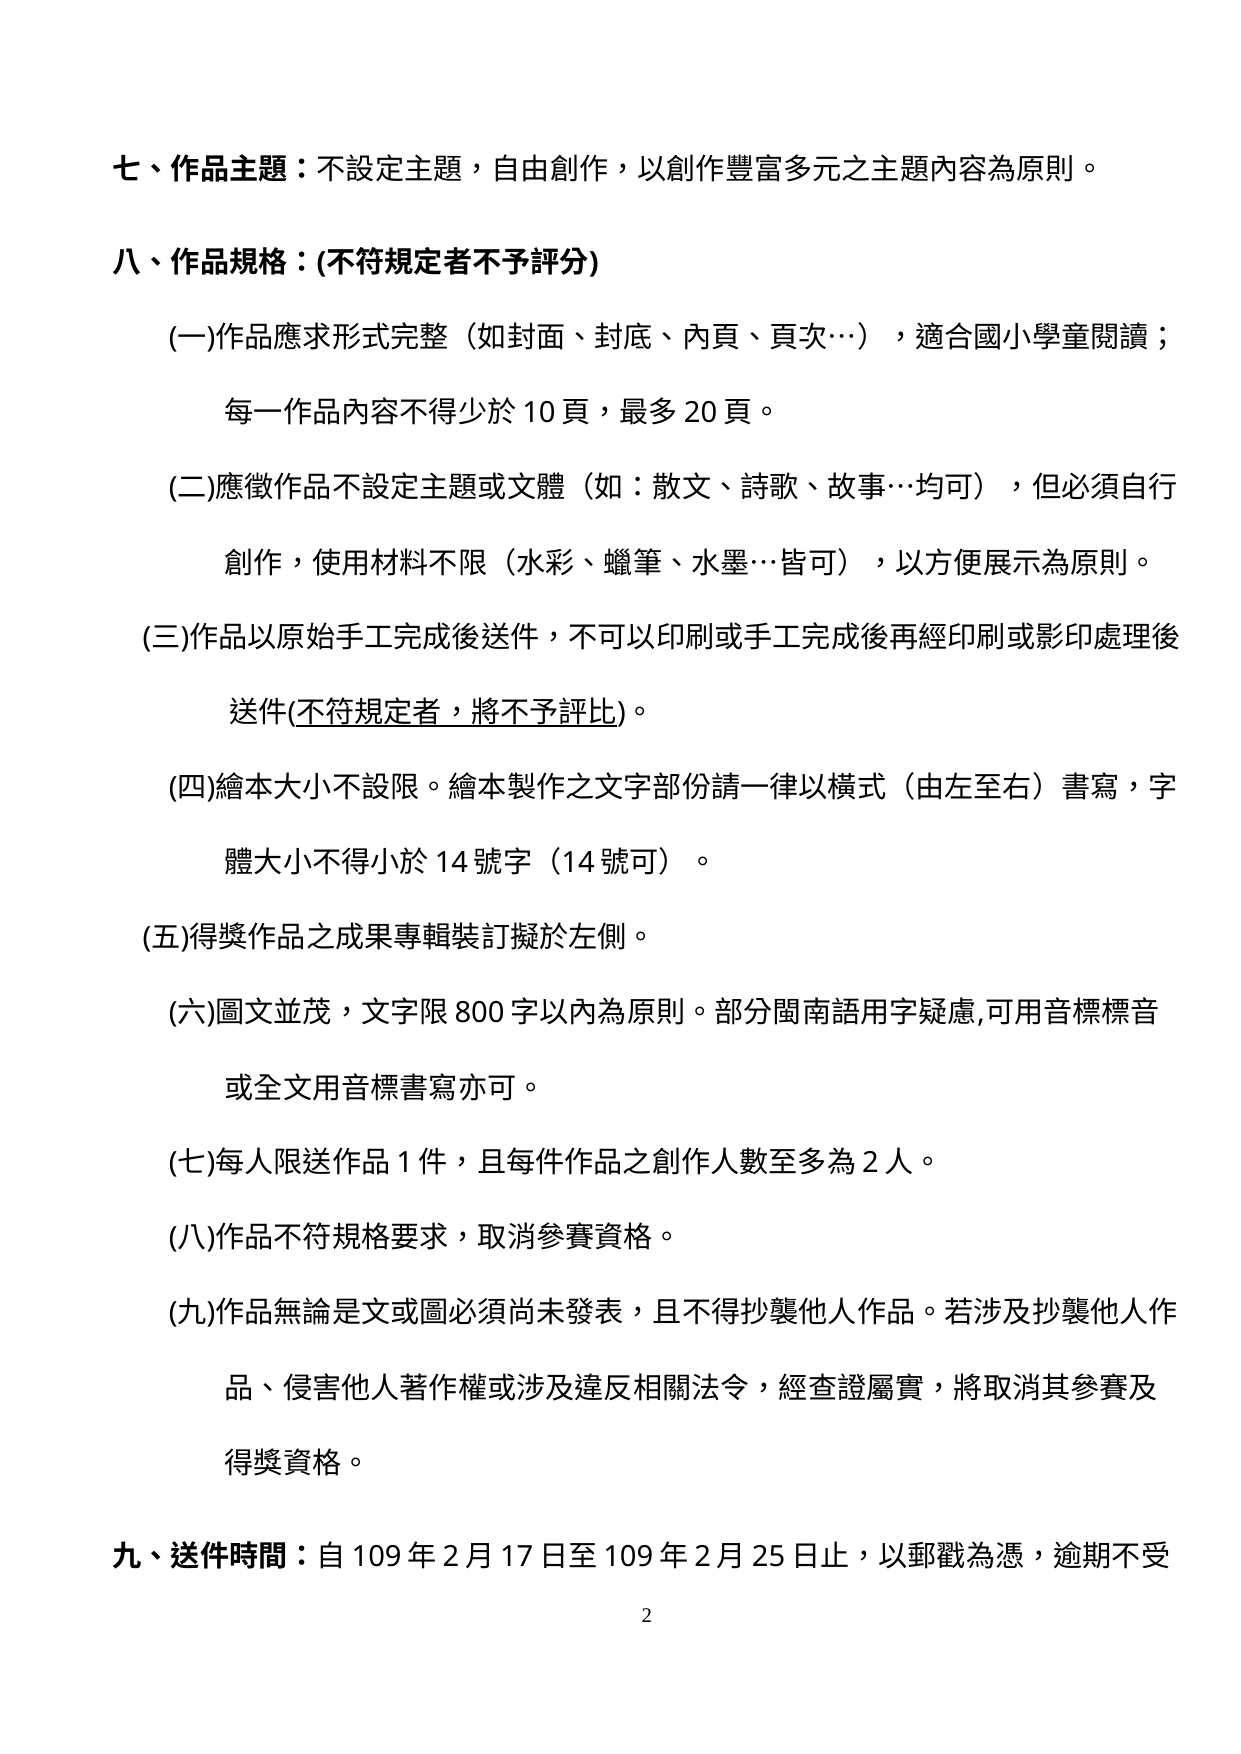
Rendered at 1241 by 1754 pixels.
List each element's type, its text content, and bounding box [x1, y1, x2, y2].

text 八、作品規格：(不符規定者不予評分) [112, 223, 1181, 298]
text (九)作品無論是文或圖必須尚未發表，且不得抄襲他人作品。若涉及抄襲他人作品、侵害他人著作權或涉及違反相關法令，經查證屬實，將取消其參賽及得獎資格。 [168, 1273, 1181, 1498]
text (六)圖文並茂，文字限800字以內為原則。部分閩南語用字疑慮,可用音標標音或全文用音標書寫亦可。 [168, 973, 1181, 1123]
text (一)作品應求形式完整（如封面、封底、內頁、頁次…），適合國小學童閱讀；每一作品內容不得少於10頁，最多20頁。 [168, 298, 1181, 448]
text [112, 1517, 1181, 1592]
text (八)作品不符規格要求，取消參賽資格。 [168, 1198, 1181, 1273]
text (三)作品以原始手工完成後送件，不可以印刷或手工完成後再經印刷或影印處理後送件(不符規定者，將不予評比)。 [112, 598, 1181, 748]
text (五)得獎作品之成果專輯裝訂擬於左側。 [112, 898, 1181, 973]
text (七)每人限送作品1件，且每件作品之創作人數至多為2人。 [168, 1123, 1181, 1198]
text 七、作品主題：不設定主題，自由創作，以創作豐富多元之主題內容為原則。 [112, 129, 1181, 204]
text (四)繪本大小不設限。繪本製作之文字部份請一律以橫式（由左至右）書寫，字體大小不得小於14號字（14號可）。 [168, 748, 1181, 898]
text (二)應徵作品不設定主題或文體（如：散文、詩歌、故事…均可），但必須自行創作，使用材料不限（水彩、蠟筆、水墨…皆可），以方便展示為原則。 [168, 448, 1181, 598]
